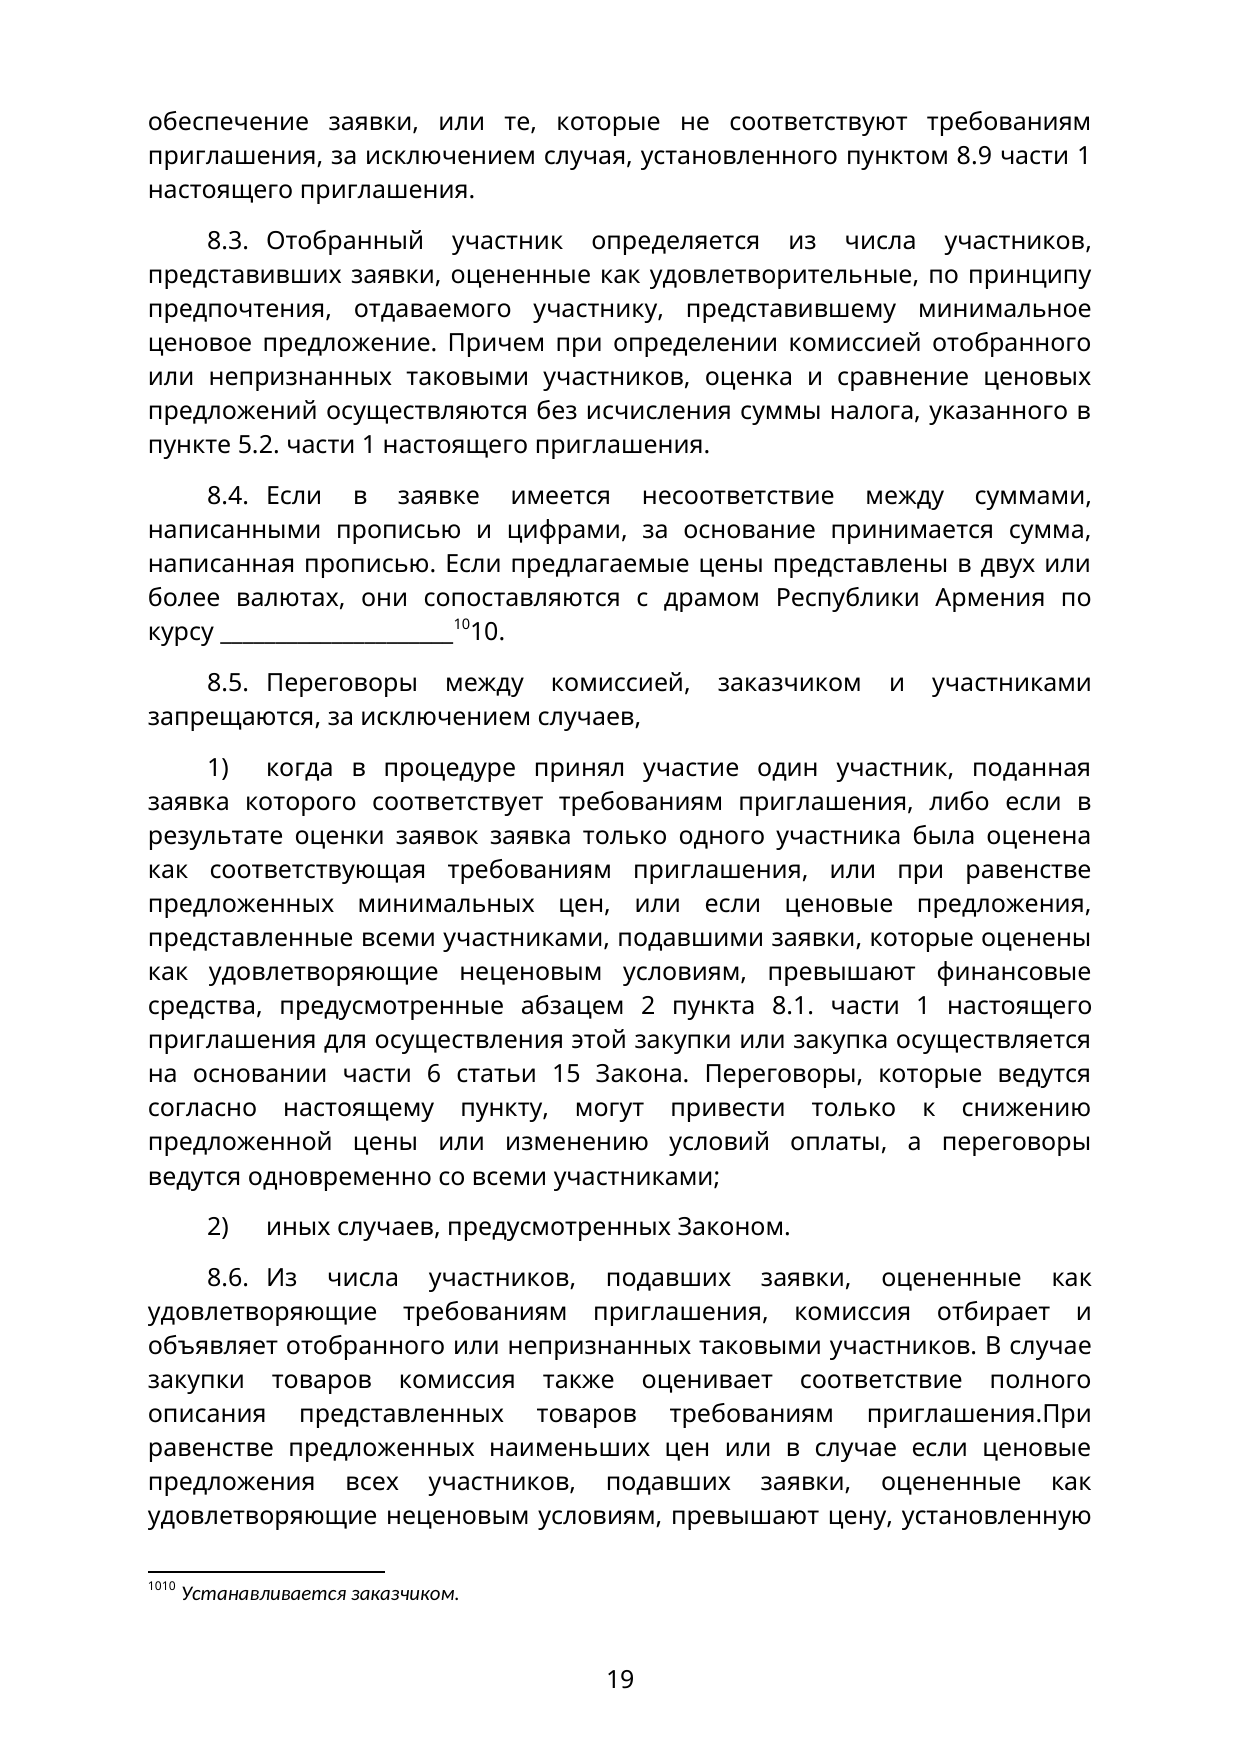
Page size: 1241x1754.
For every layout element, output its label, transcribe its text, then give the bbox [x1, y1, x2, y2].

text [148, 103, 1092, 206]
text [148, 1259, 1092, 1532]
text 8.5. Переговоры между комиссией, заказчиком и участниками запрещаются, за исключением случаев, [148, 664, 1092, 732]
text 1) когда в процедуре принял участие один участник, поданная заявка которого соответствует требованиям приглашения, либо если в результате оценки заявок заявка только одного участника была оценена как соответствующая требованиям приглашения, или при равенстве предложенных минимальных цен, или если ценовые предложения, представленные всеми участниками, подавшими заявки, которые оценены как удовлетворяющие неценовым условиям, превышают финансовые средства, предусмотренные абзацем 2 пункта 8.1. части 1 настоящего приглашения для осуществления этой закупки или закупка осуществляется на основании части 6 статьи 15 Закона. Переговоры, которые ведутся согласно настоящему пункту, могут привести только к снижению предложенной цены или изменению условий оплаты, а переговоры ведутся одновременно со всеми участниками; [148, 749, 1092, 1192]
text 2) иных случаев, предусмотренных Законом. [148, 1209, 1092, 1243]
text 8.4. Если в заявке имеется несоответствие между суммами, написанными прописью и цифрами, за основание принимается сумма, написанная прописью. Если предлагаемые цены представлены в двух или более валютах, они сопоставляются с драмом Республики Армения по курсу _____________________10. [148, 477, 1092, 648]
text 8.3. Отобранный участник определяется из числа участников, представивших заявки, оцененные как удовлетворительные, по принципу предпочтения, отдаваемого участнику, представившему минимальное ценовое предложение. Причем при определении комиссией отобранного или непризнанных таковыми участников, оценка и сравнение ценовых предложений осуществляются без исчисления суммы налога, указанного в пункте 5.2. части 1 настоящего приглашения. [148, 222, 1092, 461]
